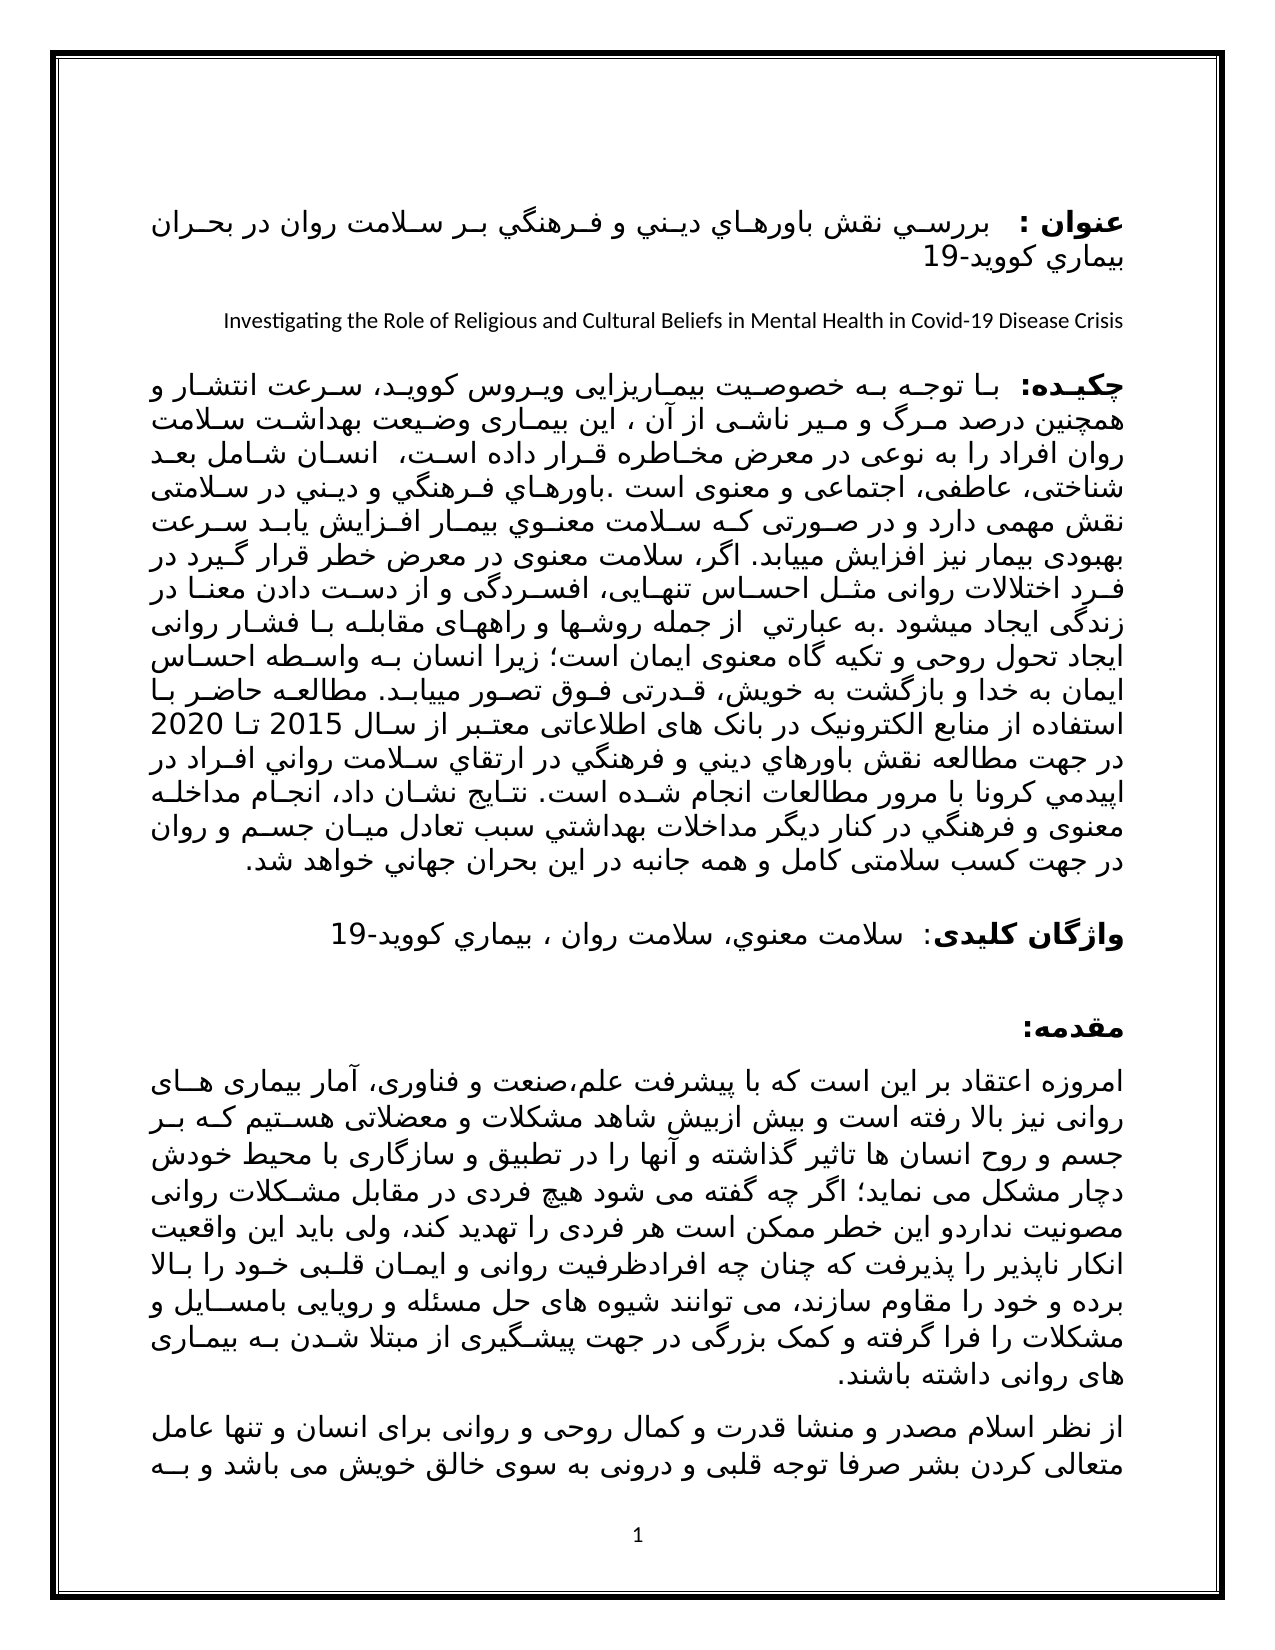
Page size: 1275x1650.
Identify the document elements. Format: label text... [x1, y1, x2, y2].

text چكيده: با توجه به خصوصیت بیماریزایی ویروس كوويد، سرعت انتشار و همچنین درصد مرگ و میر ناشی از آن ، این بیماری وضیعت بهداشت سلامت روان افراد را به نوعی در معرض مخاطره قرار داده است، انسان شامل بعد شناختی، عاطفی، اجتماعی و معنوی است .باورهاي فرهنگي و ديني در سلامتی نقش مهمی دارد و در صورتی که سلامت معنوي بیمار افزایش یابد سرعت بهبودی بیمار نیز افزایش مییابد. اگر، سلامت معنوی در معرض خطر قرار گیرد در فرد اختلالات روانی مثل احساس تنهایی، افسردگی و از دست دادن معنا در زندگی ایجاد میشود .به عبارتي از جمله روشها و راههای مقابله با فشار روانی ایجاد تحول روحی و تکیه گاه معنوی ایمان است؛ زیرا انسان به واسطه احساس ایمان به خدا و بازگشت به خویش، قدرتی فوق تصور مییابد. مطالعه حاضر با استفاده از منابع الکترونیک در بانک های اطلاعاتی معتبر از سال 2015 تا 2020 در جهت مطالعه نقش باورهاي ديني و فرهنگي در ارتقاي سلامت رواني افراد در اپيدمي كرونا با مرور مطالعات انجام شده است. نتايج نشان داد، انجام مداخله معنوی و فرهنگي در کنار دیگر مداخلات بهداشتي سبب تعادل میان جسم و روان در جهت کسب سلامتی کامل و همه جانبه در اين بحران جهاني خواهد شد. [150, 368, 1125, 877]
text مقدمه: [150, 1011, 1125, 1044]
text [150, 1411, 1125, 1481]
text عنوان : بررسي نقش باورهاي ديني و فرهنگي بر سلامت روان در بحران بيماري کوويد-19 [150, 205, 1125, 273]
text امروزه اعتقاد بر این است که با پیشرفت علم،صنعت و فناوری، آمار بیماری های روانی نیز بالا رفته است و بیش ازبیش شاهد مشکلات و معضلاتی هستیم که بر جسم و روح انسان ها تاثیر گذاشته و آنها را در تطبیق و سازگاری با محیط خودش دچار مشکل می نماید؛ اگر چه گفته می شود هیچ فردی در مقابل مشکلات روانی مصونیت نداردو این خطر ممکن است هر فردی را تهدید کند، ولی باید این واقعیت انکار ناپذیر را پذیرفت که چنان چه افرادظرفیت روانی و ایمان قلبی خود را بالا برده و خود را مقاوم سازند، می توانند شیوه های حل مسئله و رویایی بامسایل و مشکلات را فرا گرفته و کمک بزرگی در جهت پیشگیری از مبتلا شدن به بیماری های روانی داشته باشند. [150, 1064, 1125, 1391]
text واژگان کلیدی: سلامت معنوي، سلامت روان ، بيماري کوويد-19 [150, 917, 1125, 951]
text Investigating the Role of Religious and Cultural Beliefs in Mental Health in Covid-19 Disease Crisis [150, 307, 1125, 334]
